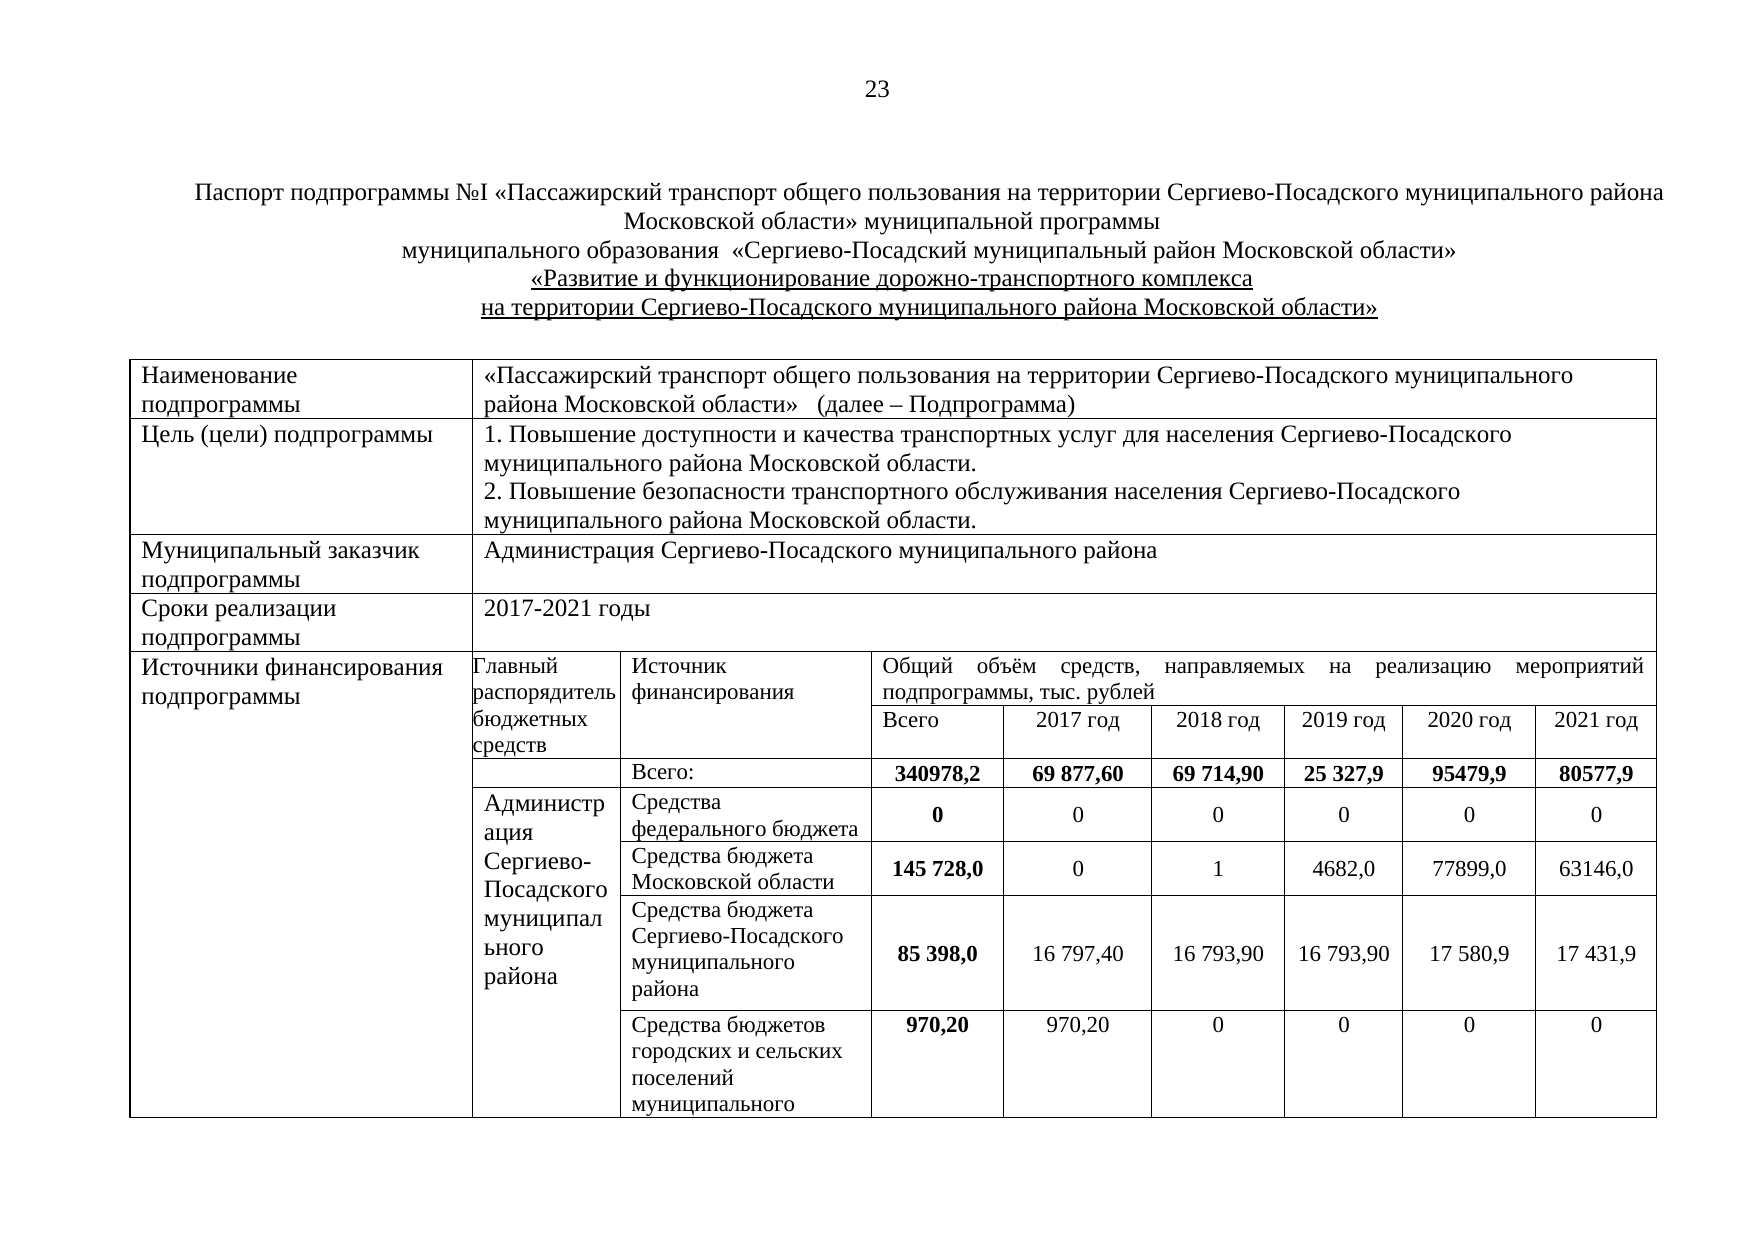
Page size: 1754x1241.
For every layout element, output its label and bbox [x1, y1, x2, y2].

table_header [115, 177, 1668, 1118]
